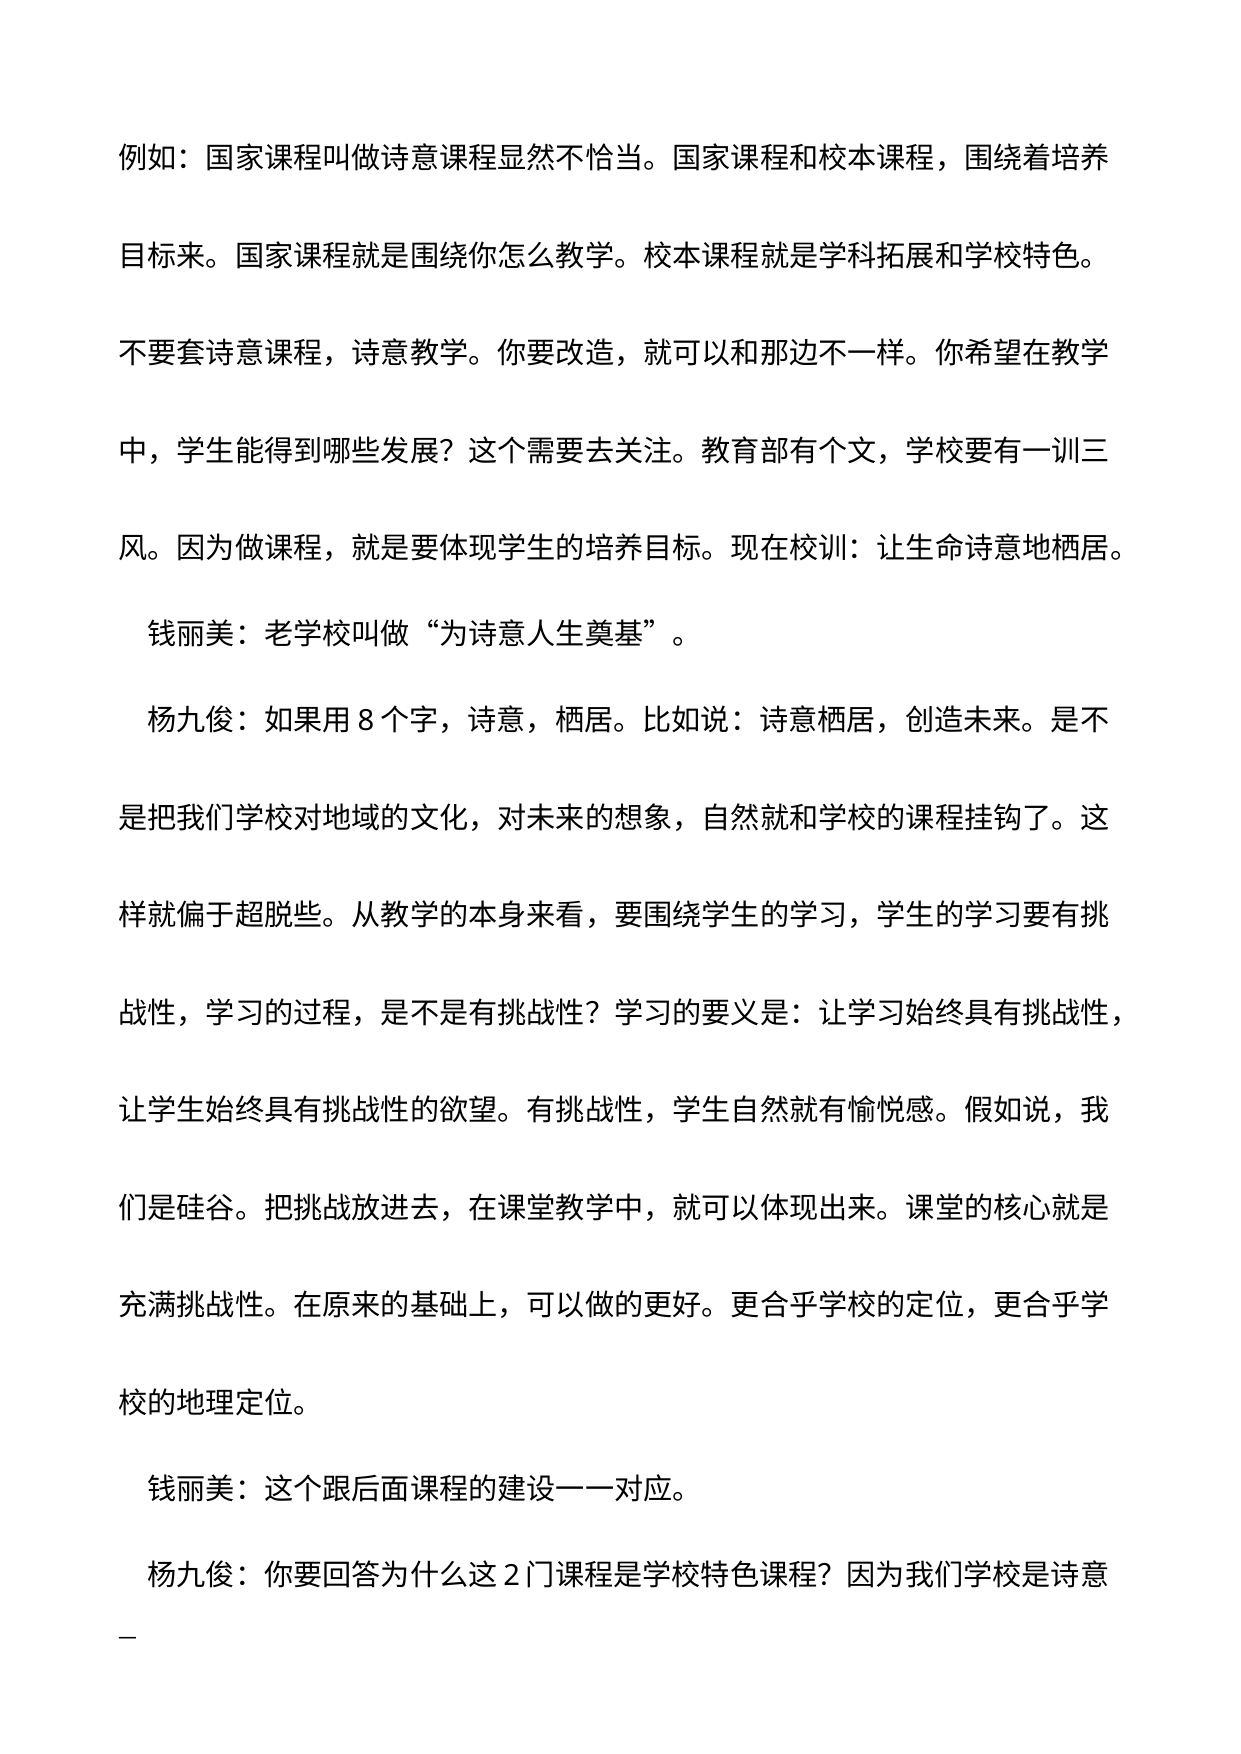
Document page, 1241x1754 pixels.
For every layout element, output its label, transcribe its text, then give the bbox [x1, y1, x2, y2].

text 钱丽美：这个跟后面课程的建设一一对应。 [118, 1454, 1122, 1519]
text 钱丽美：老学校叫做“为诗意人生奠基”。 [118, 599, 1122, 664]
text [118, 123, 1122, 578]
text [118, 1540, 1122, 1605]
text 杨九俊：如果用8个字，诗意，栖居。比如说：诗意栖居，创造未来。是不是把我们学校对地域的文化，对未来的想象，自然就和学校的课程挂钩了。这样就偏于超脱些。从教学的本身来看，要围绕学生的学习，学生的学习要有挑战性，学习的过程，是不是有挑战性？学习的要义是：让学习始终具有挑战性，让学生始终具有挑战性的欲望。有挑战性，学生自然就有愉悦感。假如说，我们是硅谷。把挑战放进去，在课堂教学中，就可以体现出来。课堂的核心就是充满挑战性。在原来的基础上，可以做的更好。更合乎学校的定位，更合乎学校的地理定位。 [118, 686, 1122, 1433]
